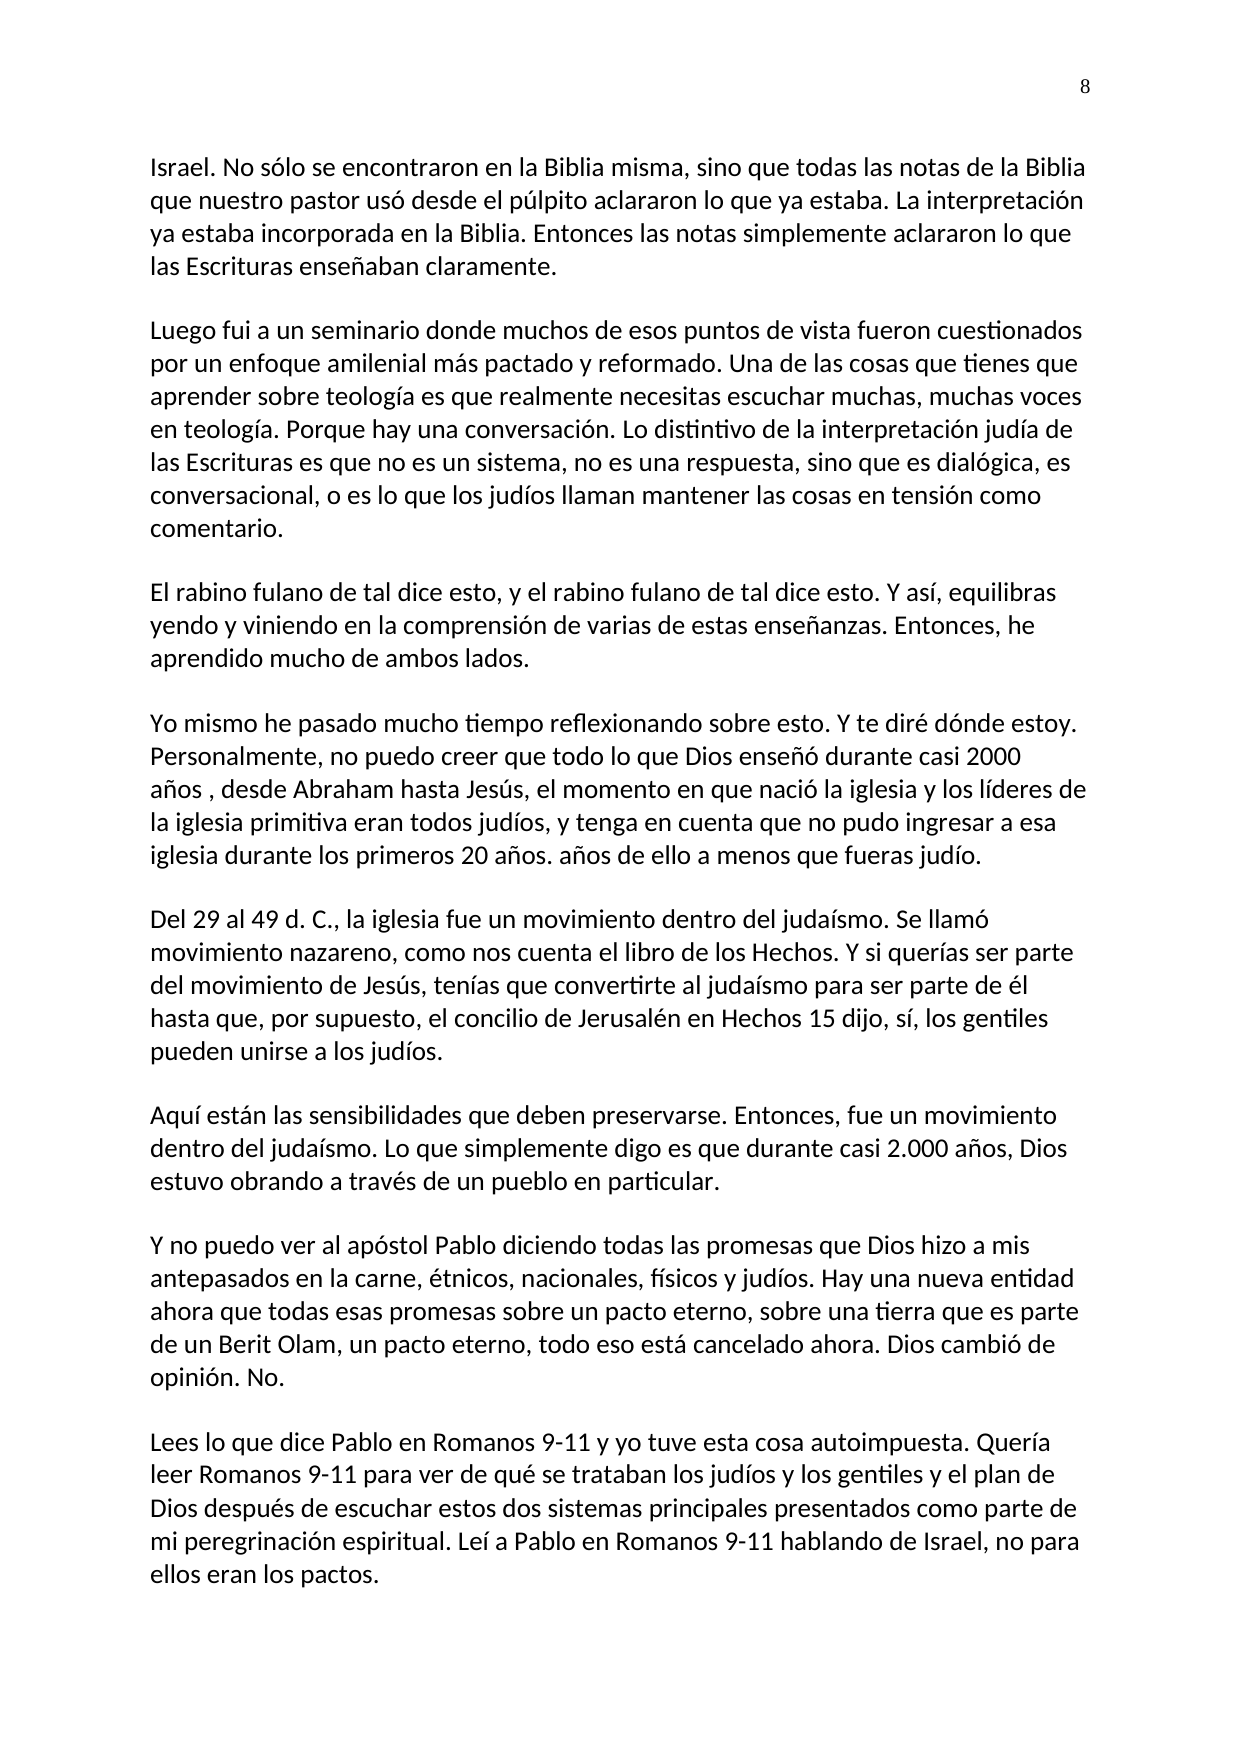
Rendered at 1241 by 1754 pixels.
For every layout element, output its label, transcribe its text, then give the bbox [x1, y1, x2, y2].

text Lees lo que dice Pablo en Romanos 9-11 y yo tuve esta cosa autoimpuesta. Quería leer Romanos 9-11 para ver de qué se trataban los judíos y los gentiles y el plan de Dios después de escuchar estos dos sistemas principales presentados como parte de mi peregrinación espiritual. Leí a Pablo en Romanos 9-11 hablando de Israel, no para ellos eran los pactos. [150, 1425, 1090, 1590]
text El rabino fulano de tal dice esto, y el rabino fulano de tal dice esto. Y así, equilibras yendo y viniendo en la comprensión de varias de estas enseñanzas. Entonces, he aprendido mucho de ambos lados. [150, 576, 1090, 674]
text Aquí están las sensibilidades que deben preservarse. Entonces, fue un movimiento dentro del judaísmo. Lo que simplemente digo es que durante casi 2.000 años, Dios estuvo obrando a través de un pueblo en particular. [150, 1098, 1090, 1197]
text Del 29 al 49 d. C., la iglesia fue un movimiento dentro del judaísmo. Se llamó movimiento nazareno, como nos cuenta el libro de los Hechos. Y si querías ser parte del movimiento de Jesús, tenías que convertirte al judaísmo para ser parte de él hasta que, por supuesto, el concilio de Jerusalén en Hechos 15 dijo, sí, los gentiles pueden unirse a los judíos. [150, 902, 1090, 1067]
text Luego fui a un seminario donde muchos de esos puntos de vista fueron cuestionados por un enfoque amilenial más pactado y reformado. Una de las cosas que tienes que aprender sobre teología es que realmente necesitas escuchar muchas, muchas voces en teología. Porque hay una conversación. Lo distintivo de la interpretación judía de las Escrituras es que no es un sistema, no es una respuesta, sino que es dialógica, es conversacional, o es lo que los judíos llaman mantener las cosas en tensión como comentario. [150, 313, 1090, 544]
text Yo mismo he pasado mucho tiempo reflexionando sobre esto. Y te diré dónde estoy. Personalmente, no puedo creer que todo lo que Dios enseñó durante casi 2000 años , desde Abraham hasta Jesús, el momento en que nació la iglesia y los líderes de la iglesia primitiva eran todos judíos, y tenga en cuenta que no pudo ingresar a esa iglesia durante los primeros 20 años. años de ello a menos que fueras judío. [150, 706, 1090, 871]
text Y no puedo ver al apóstol Pablo diciendo todas las promesas que Dios hizo a mis antepasados en la carne, étnicos, nacionales, físicos y judíos. Hay una nueva entidad ahora que todas esas promesas sobre un pacto eterno, sobre una tierra que es parte de un Berit Olam, un pacto eterno, todo eso está cancelado ahora. Dios cambió de opinión. No. [150, 1228, 1090, 1393]
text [150, 150, 1090, 282]
